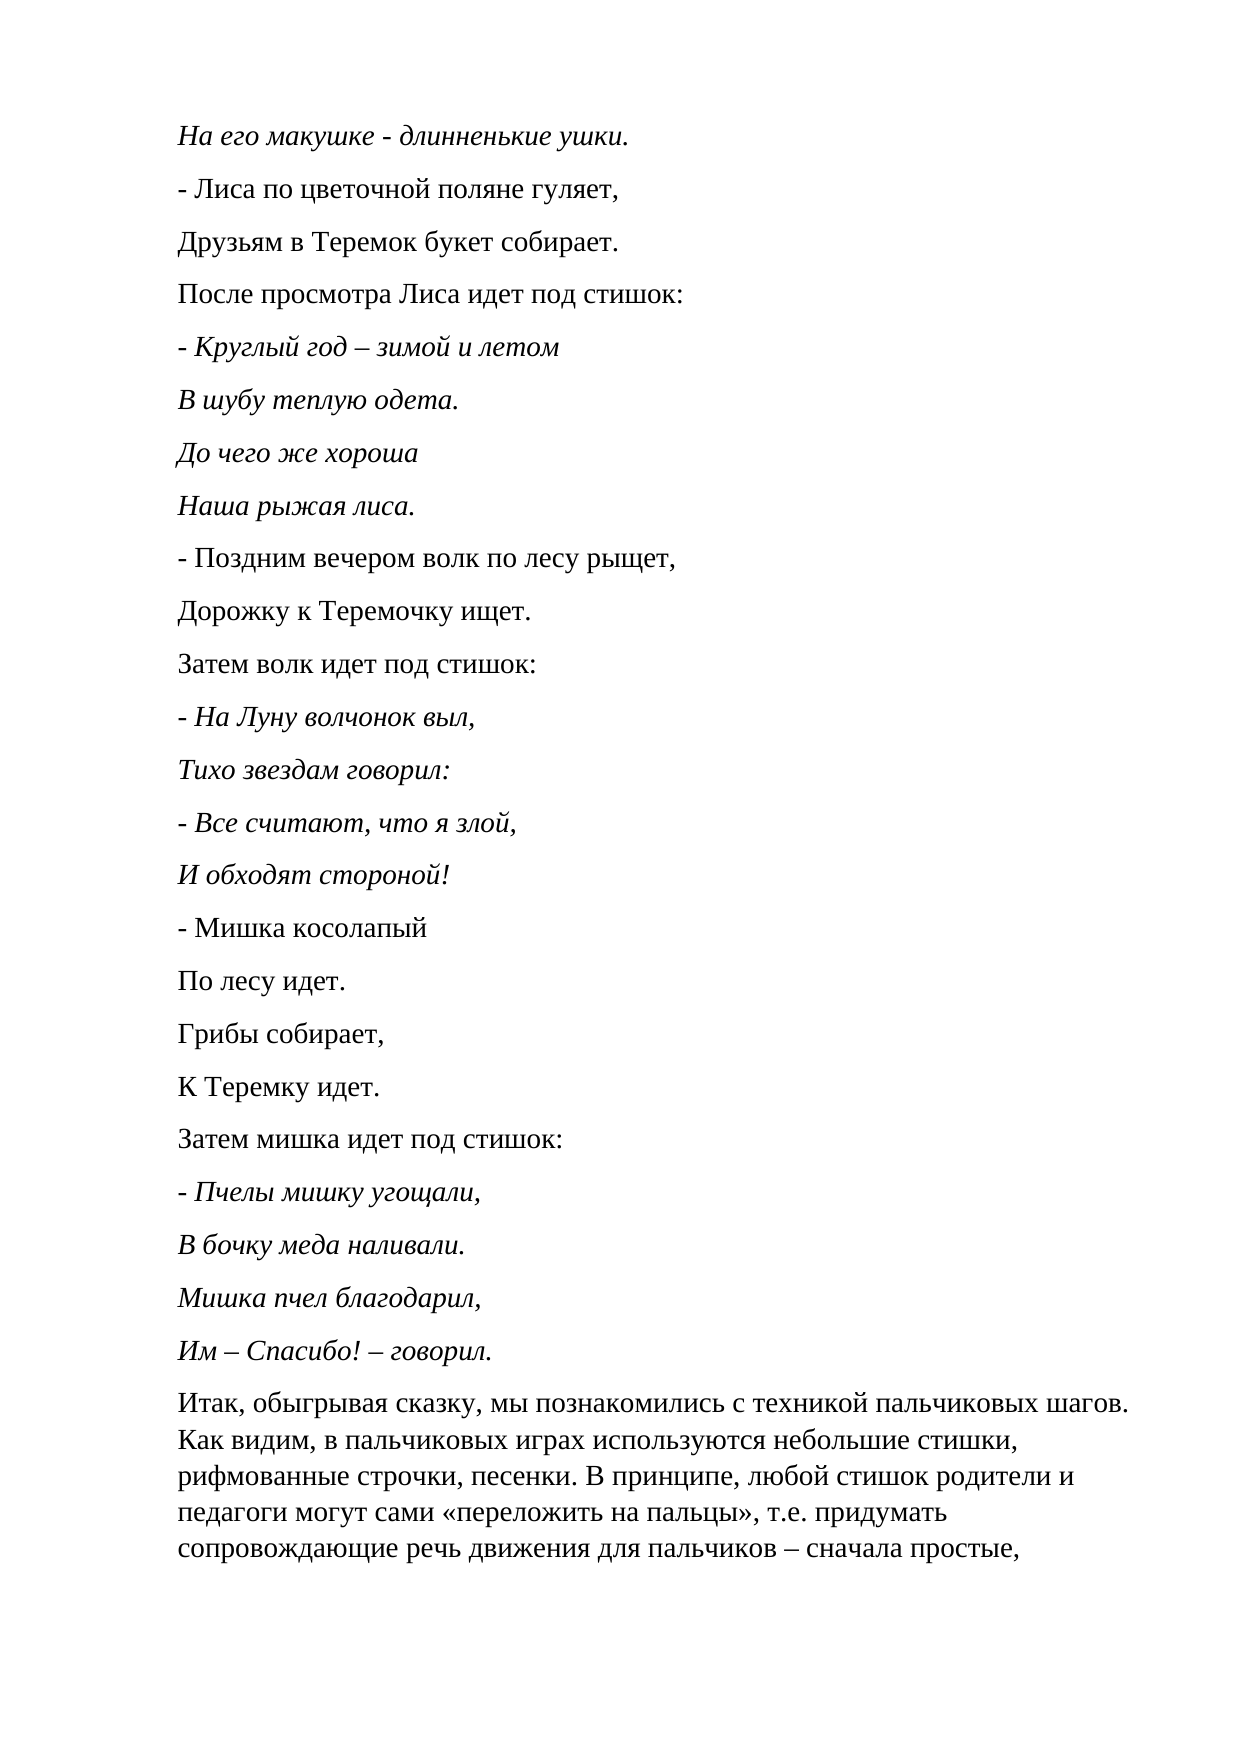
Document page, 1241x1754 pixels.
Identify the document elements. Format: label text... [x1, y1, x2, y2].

text - Лиса по цветочной поляне гуляет, [177, 171, 1152, 204]
text И обходят стороной! [177, 857, 1152, 891]
text К Теремку идет. [177, 1069, 1152, 1102]
text Дорожку к Теремочку ищет. [177, 593, 1152, 627]
text На его макушке - длинненькие ушки. [177, 118, 1152, 152]
text Затем мишка идет под стишок: [177, 1122, 1152, 1155]
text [177, 1386, 1152, 1564]
text В бочку меда наливали. [177, 1227, 1152, 1261]
text - Круглый год – зимой и летом [177, 329, 1152, 363]
text Наша рыжая лиса. [177, 488, 1152, 521]
text - На Луну волчонок выл, [177, 699, 1152, 733]
text Им – Спасибо! – говорил. [177, 1333, 1152, 1366]
text Друзьям в Теремок букет собирает. [177, 224, 1152, 257]
text Тихо звездам говорил: [177, 752, 1152, 785]
text - Все считают, что я злой, [177, 805, 1152, 838]
text - Мишка косолапый [177, 910, 1152, 944]
text В шубу теплую одета. [177, 382, 1152, 416]
text - Пчелы мишку угощали, [177, 1174, 1152, 1208]
text Затем волк идет под стишок: [177, 646, 1152, 680]
text После просмотра Лиса идет под стишок: [177, 277, 1152, 310]
text Мишка пчел благодарил, [177, 1280, 1152, 1313]
text - Поздним вечером волк по лесу рыщет, [177, 541, 1152, 574]
text До чего же хороша [177, 435, 1152, 468]
text По лесу идет. [177, 963, 1152, 997]
text Грибы собирает, [177, 1016, 1152, 1049]
